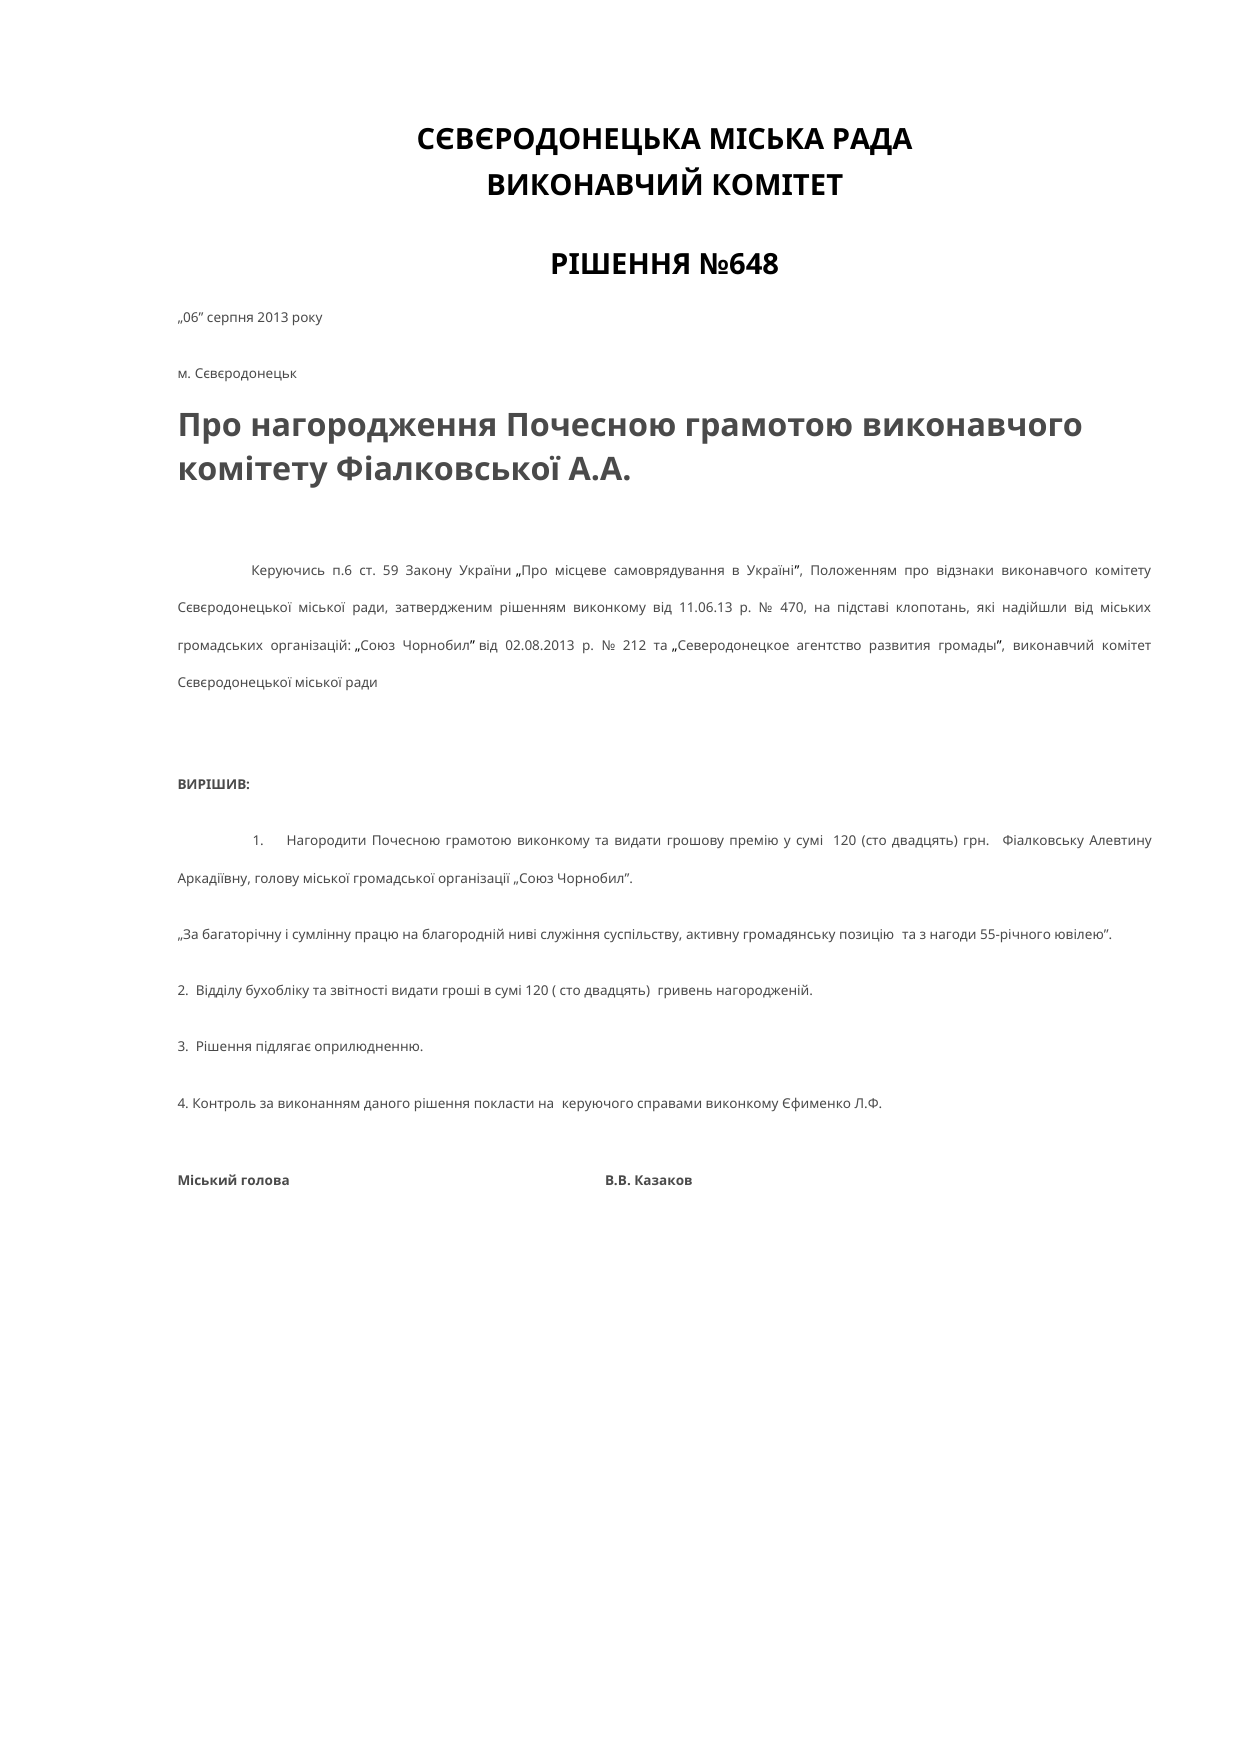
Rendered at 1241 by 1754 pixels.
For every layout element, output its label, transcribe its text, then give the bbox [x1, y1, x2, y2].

text Міський голова В.В. Казаков [177, 1170, 1152, 1190]
text 2. Відділу бухобліку та звітності видати гроші в сумі 120 ( сто двадцять) гривень нагородженій. [177, 962, 1152, 999]
text Про нагородження Почесною грамотою виконавчого комітету Фіалковської А.А. [177, 402, 1152, 489]
text м. Сєвєродонецьк [177, 345, 1152, 383]
text СЄВЄРОДОНЕЦЬКА МІСЬКА РАДА [177, 118, 1152, 158]
text 4. Контроль за виконанням даного рішення покласти на керуючого справами виконкому Єфименко Л.Ф. [177, 1074, 1152, 1112]
text Керуючись п.6 ст. 59 Закону України „Про місцеве самоврядування в Україні”, Положенням про відзнаки виконавчого комітету Сєвєродонецької міської ради, затвердженим рішенням виконкому від 11.06.13 р. № 470, на підставі клопотань, які надійшли від міських громадських організацій: „Союз Чорнобил” від 02.08.2013 р. № 212 та „Северодонецкое агентство развития громады”, виконавчий комітет Сєвєродонецької міської ради [177, 542, 1152, 692]
text 1. Нагородити Почесною грамотою виконкому та видати грошову премію у сумі 120 (сто двадцять) грн. Фіалковську Алевтину Аркадіївну, голову міської громадської організації „Союз Чорнобил”. [177, 812, 1152, 887]
text „06” серпня 2013 року [177, 289, 1152, 327]
text „За багаторічну і сумлінну працю на благородній ниві служіння суспільству, активну громадянську позицію та з нагоди 55-річного ювілею”. [177, 906, 1152, 943]
text РІШЕННЯ №648 [177, 243, 1152, 283]
text 3. Рішення підлягає оприлюдненню. [177, 1018, 1152, 1056]
text ВИКОНАВЧИЙ КОМІТЕТ [177, 164, 1152, 204]
text ВИРІШИВ: [177, 767, 1152, 793]
